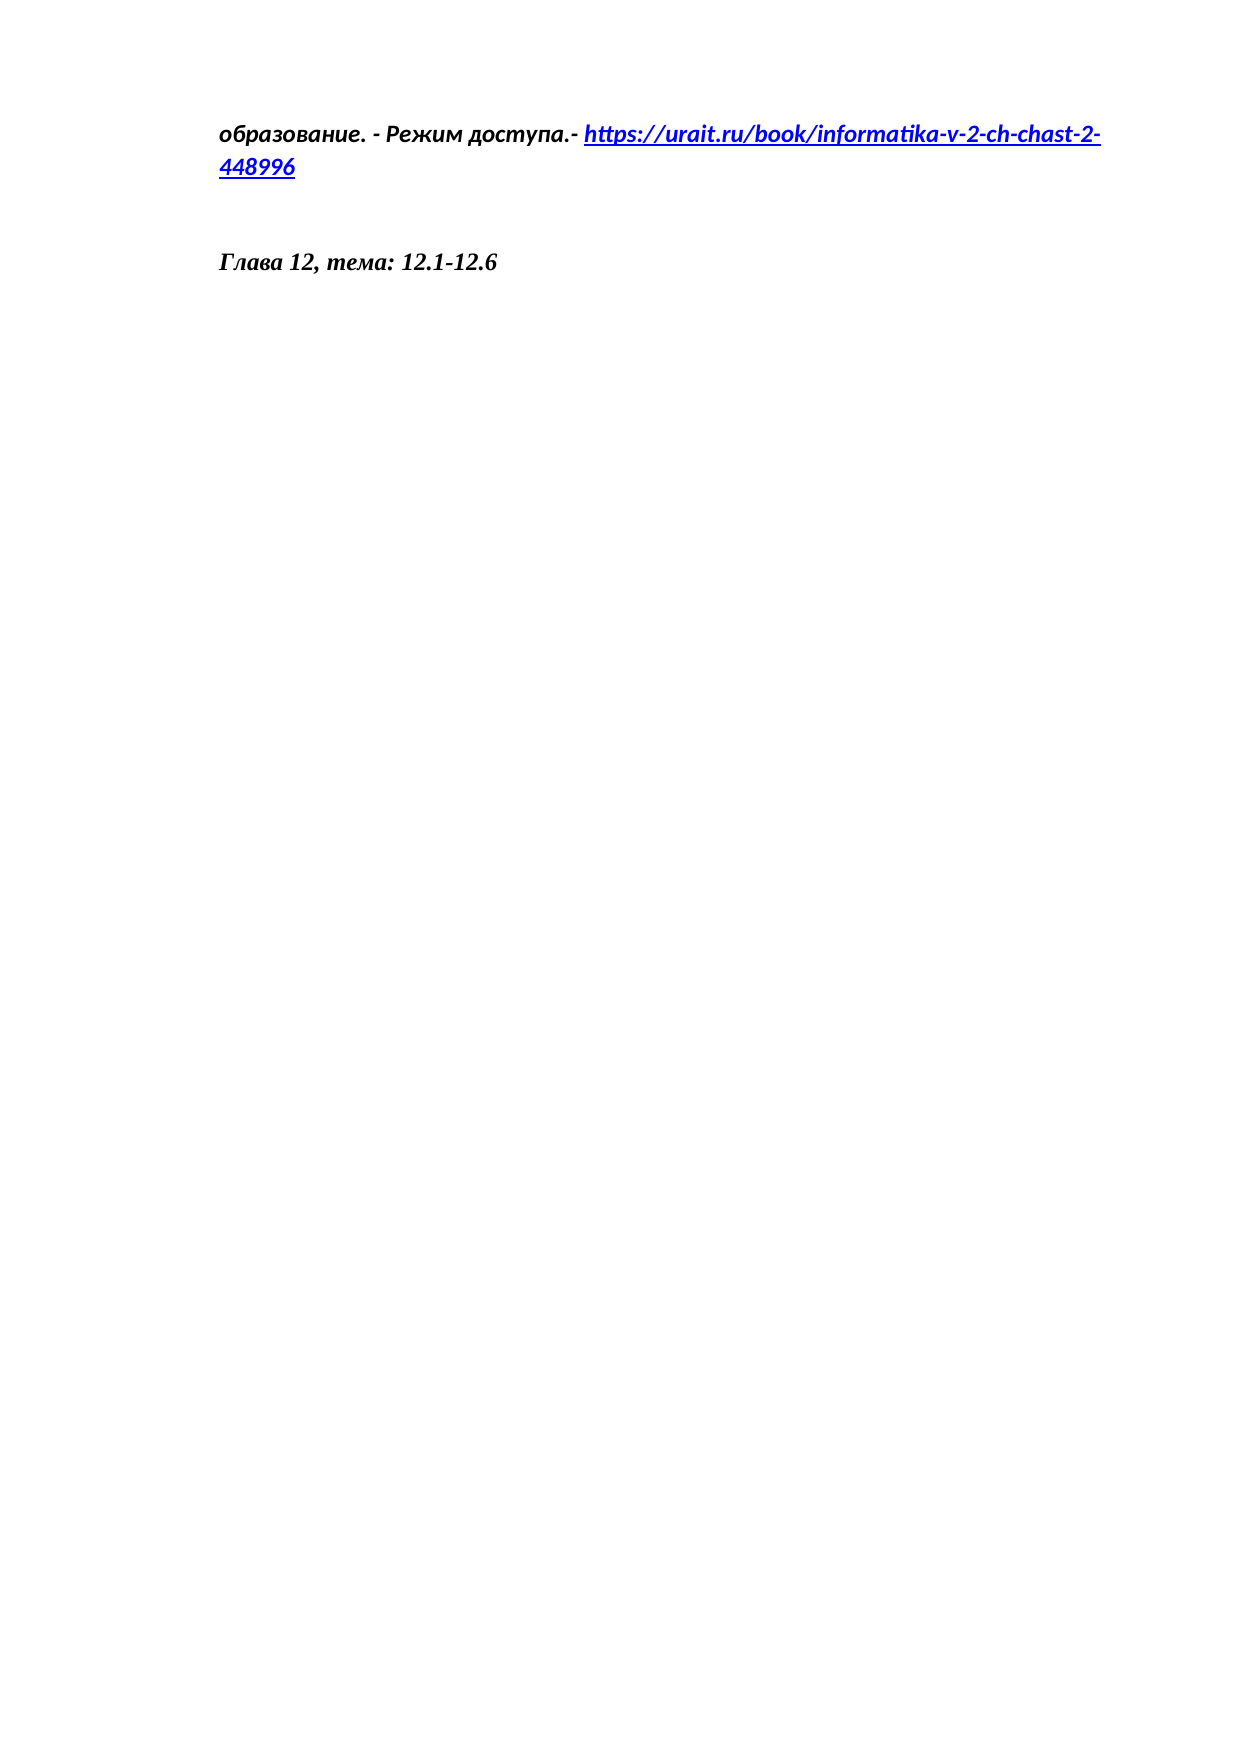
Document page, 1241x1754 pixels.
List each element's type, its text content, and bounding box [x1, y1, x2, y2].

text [219, 118, 1152, 182]
text Глава 12, тема: 12.1-12.6 [219, 247, 1152, 276]
